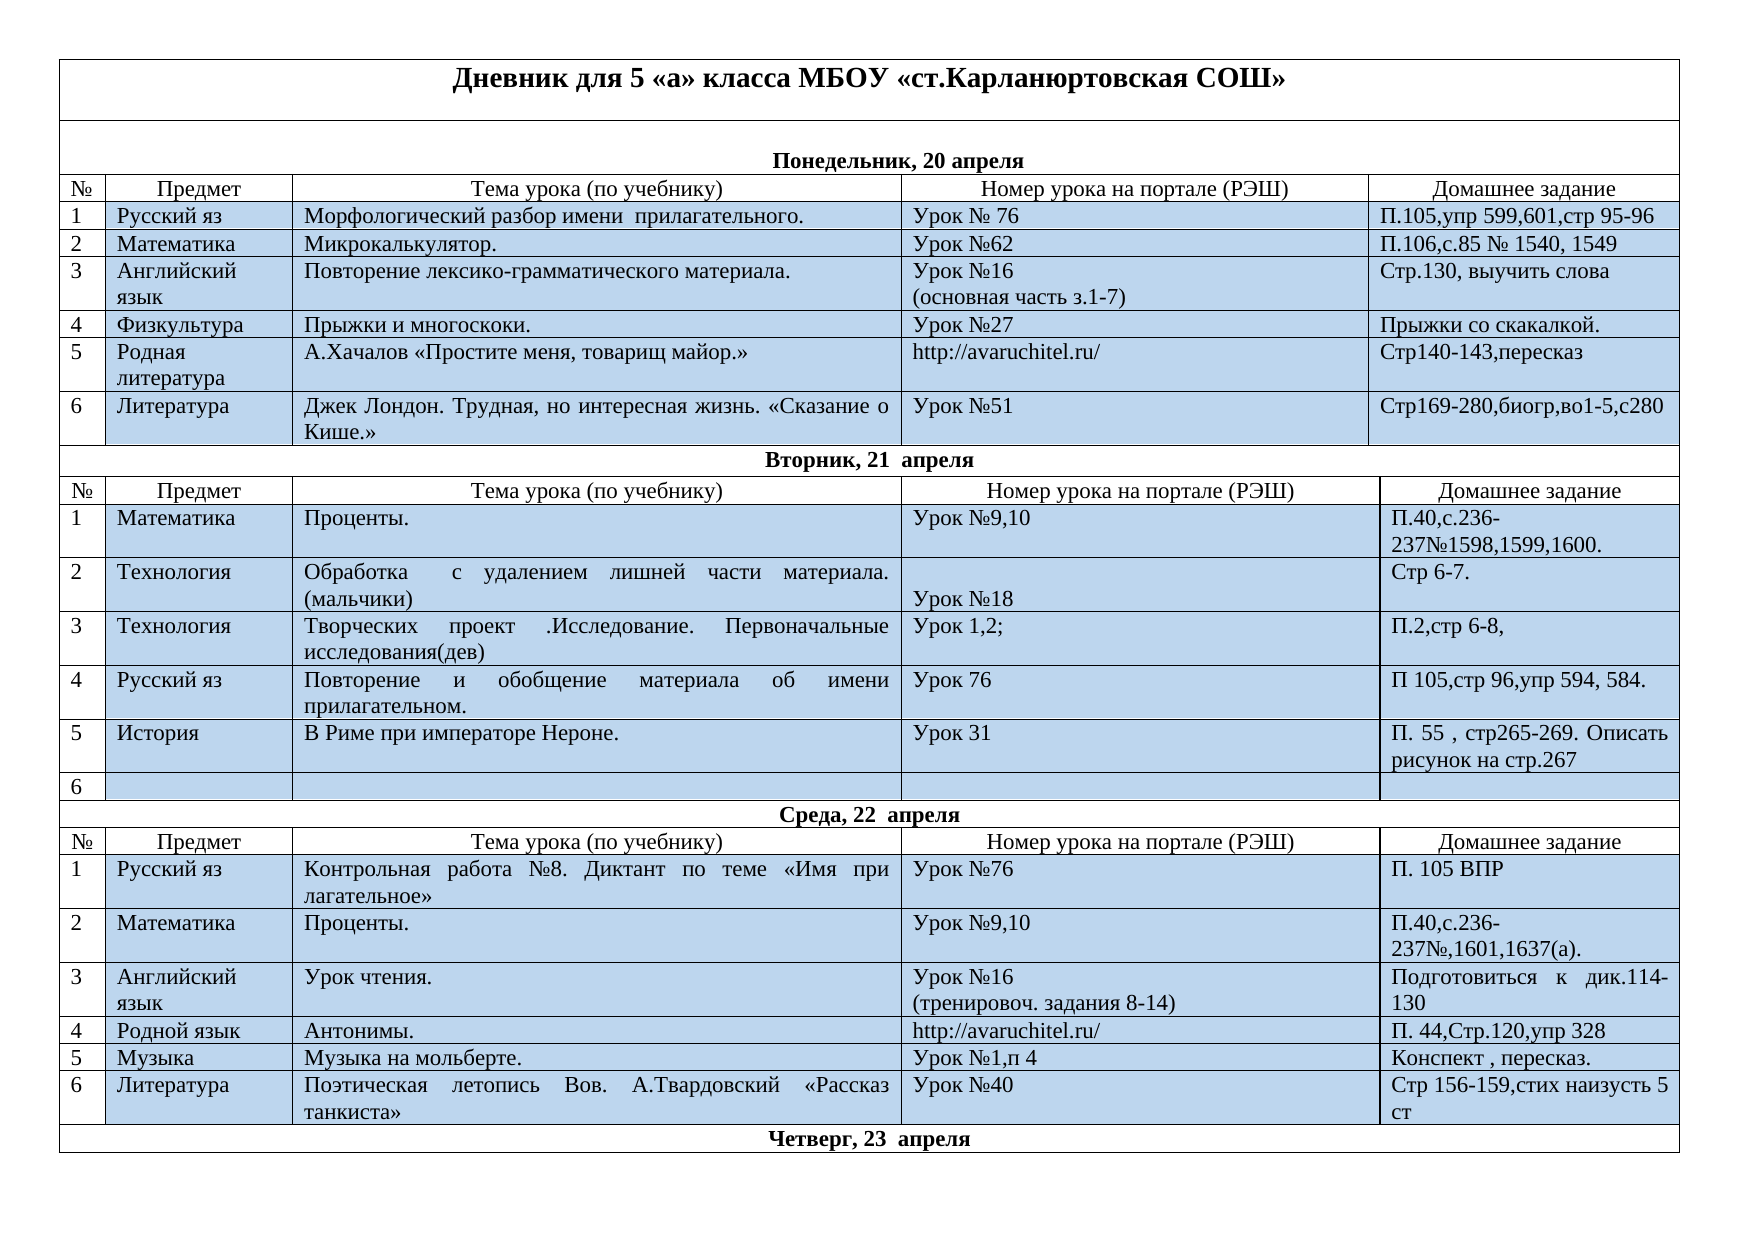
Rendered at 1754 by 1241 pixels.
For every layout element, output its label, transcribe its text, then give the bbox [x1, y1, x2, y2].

table_cell [293, 773, 901, 799]
table_cell Тема урока (по учебнику) [293, 828, 901, 854]
table_cell П 105,стр 96,упр 594, 584. [1381, 666, 1679, 718]
table_cell Урок 76 [902, 666, 1379, 718]
table_cell 1 [60, 505, 105, 557]
table_cell Урок №18 [902, 558, 1379, 611]
table_cell П. 105 ВПР [1381, 855, 1679, 908]
table_cell Номер урока на портале (РЭШ) [902, 828, 1379, 854]
table_cell Поэтическая летопись Вов. А.Твардовский «Рассказ танкиста» [293, 1071, 901, 1124]
table_cell 6 [60, 1071, 105, 1124]
table_cell Математика [106, 909, 292, 962]
table_cell Подготовиться к дик.114-130 [1381, 963, 1679, 1016]
table_cell Математика [106, 230, 292, 256]
table_cell Урок №16 (тренировоч. задания 8-14) [902, 963, 1379, 1016]
table_cell Микрокалькулятор. [293, 230, 901, 256]
table_cell № [60, 828, 105, 854]
table_cell Русский яз [106, 666, 292, 718]
table_cell Русский яз [106, 855, 292, 908]
table_cell Математика [106, 505, 292, 557]
table_cell Повторение лексико-грамматического материала. [293, 257, 901, 310]
table_cell Антонимы. [293, 1017, 901, 1043]
table_cell Стр 6-7. [1381, 558, 1679, 611]
table_cell Литература [106, 392, 292, 444]
table_cell Физкультура [106, 311, 292, 337]
table_cell 5 [60, 1044, 105, 1070]
table_cell Урок 31 [902, 720, 1379, 772]
table_cell П.106,с.85 № 1540, 1549 [1369, 230, 1679, 256]
table_cell Среда, 22 апреля [60, 801, 1679, 827]
table_cell Джек Лондон. Трудная, но интересная жизнь. «Сказание о Кише.» [293, 392, 901, 444]
table_cell Английский язык [106, 257, 292, 310]
table_cell 3 [60, 612, 105, 665]
table_cell В Риме при императоре Нероне. [293, 720, 901, 772]
table_cell 4 [60, 666, 105, 718]
table_cell [1381, 773, 1679, 799]
table_cell Вторник, 21 апреля [60, 446, 1679, 476]
table_cell Домашнее задание [1369, 175, 1679, 201]
table_cell Английский язык [106, 963, 292, 1016]
table_cell Номер урока на портале (РЭШ) [902, 477, 1379, 503]
table_cell Проценты. [293, 505, 901, 557]
table_cell П.105,упр 599,601,стр 95-96 [1369, 202, 1679, 228]
table_cell Урок №27 [902, 311, 1368, 337]
table_cell 2 [60, 230, 105, 256]
table_cell 6 [60, 392, 105, 444]
table_cell Урок №62 [902, 230, 1368, 256]
table_cell Урок №9,10 [902, 909, 1379, 962]
table_cell № [60, 477, 105, 503]
table_cell Стр169-280,биогр,во1-5,с280 [1369, 392, 1679, 444]
table_cell 5 [60, 338, 105, 391]
table_cell П. 55 , стр265-269. Описать рисунок на стр.267 [1381, 720, 1679, 772]
table_cell Повторение и обобщение материала об имени прилагательном. [293, 666, 901, 718]
table_cell 1 [60, 855, 105, 908]
table_cell Конспект , пересказ. [1381, 1044, 1679, 1070]
table_cell П.40,с.236-237№,1601,1637(а). [1381, 909, 1679, 962]
table_cell Технология [106, 612, 292, 665]
table_cell 1 [60, 202, 105, 228]
table_cell Предмет [106, 175, 292, 201]
table_cell 2 [60, 558, 105, 611]
table_cell Домашнее задание [1381, 828, 1679, 854]
table_cell 3 [60, 963, 105, 1016]
table_cell Музыка на мольберте. [293, 1044, 901, 1070]
table_cell П.40,с.236-237№1598,1599,1600. [1381, 505, 1679, 557]
table_cell Литература [106, 1071, 292, 1124]
table_cell История [106, 720, 292, 772]
table_cell Урок №16 (основная часть з.1-7) [902, 257, 1368, 310]
table_cell П. 44,Стр.120,упр 328 [1381, 1017, 1679, 1043]
table_cell Четверг, 23 апреля [60, 1125, 1679, 1152]
table_cell Родная литература [106, 338, 292, 391]
table_cell 5 [60, 720, 105, 772]
table_cell Контрольная работа №8. Диктант по теме «Имя при лагательное» [293, 855, 901, 908]
table_cell Урок №51 [902, 392, 1368, 444]
table_cell Музыка [106, 1044, 292, 1070]
table_cell Урок №40 [902, 1071, 1379, 1124]
table_cell Урок чтения. [293, 963, 901, 1016]
table_cell 3 [60, 257, 105, 310]
table_cell Номер урока на портале (РЭШ) [902, 175, 1368, 201]
table_cell Стр140-143,пересказ [1369, 338, 1679, 391]
table_cell http://avaruchitel.ru/ [902, 1017, 1379, 1043]
table_cell Технология [106, 558, 292, 611]
table_cell Урок №76 [902, 855, 1379, 908]
table_cell Прыжки со скакалкой. [1369, 311, 1679, 337]
table_cell Предмет [106, 477, 292, 503]
table_cell Русский яз [106, 202, 292, 228]
table_cell Урок № 76 [902, 202, 1368, 228]
table_cell Родной язык [106, 1017, 292, 1043]
table_cell Прыжки и многоскоки. [293, 311, 901, 337]
table_cell Урок №1,п 4 [902, 1044, 1379, 1070]
table_cell [902, 773, 1379, 799]
table_cell Обработка с удалением лишней части материала.(мальчики) [293, 558, 901, 611]
table_cell 2 [60, 909, 105, 962]
table_cell А.Хачалов «Простите меня, товарищ майор.» [293, 338, 901, 391]
table_cell Творческих проект .Исследование. Первоначальные исследования(дев) [293, 612, 901, 665]
table_cell Домашнее задание [1381, 477, 1679, 503]
table_cell Стр 156-159,стих наизусть 5 ст [1381, 1071, 1679, 1124]
table_cell Понедельник, 20 апреля [60, 121, 1679, 174]
table_cell П.2,стр 6-8, [1381, 612, 1679, 665]
table_cell 4 [60, 1017, 105, 1043]
table_cell Проценты. [293, 909, 901, 962]
table_cell Предмет [106, 828, 292, 854]
table_header Дневник для 5 «а» класса МБОУ «ст.Карланюртовская СОШ» [60, 60, 1679, 120]
table_cell № [60, 175, 105, 201]
table_cell Урок №9,10 [902, 505, 1379, 557]
table_cell [106, 773, 292, 799]
table_cell Морфологический разбор имени прилагательного. [293, 202, 901, 228]
table_cell 6 [60, 773, 105, 799]
table_cell Урок 1,2; [902, 612, 1379, 665]
table_cell Тема урока (по учебнику) [293, 175, 901, 201]
table_cell Стр.130, выучить слова [1369, 257, 1679, 310]
table_cell Тема урока (по учебнику) [293, 477, 901, 503]
table_cell 4 [60, 311, 105, 337]
table_cell http://avaruchitel.ru/ [902, 338, 1368, 391]
